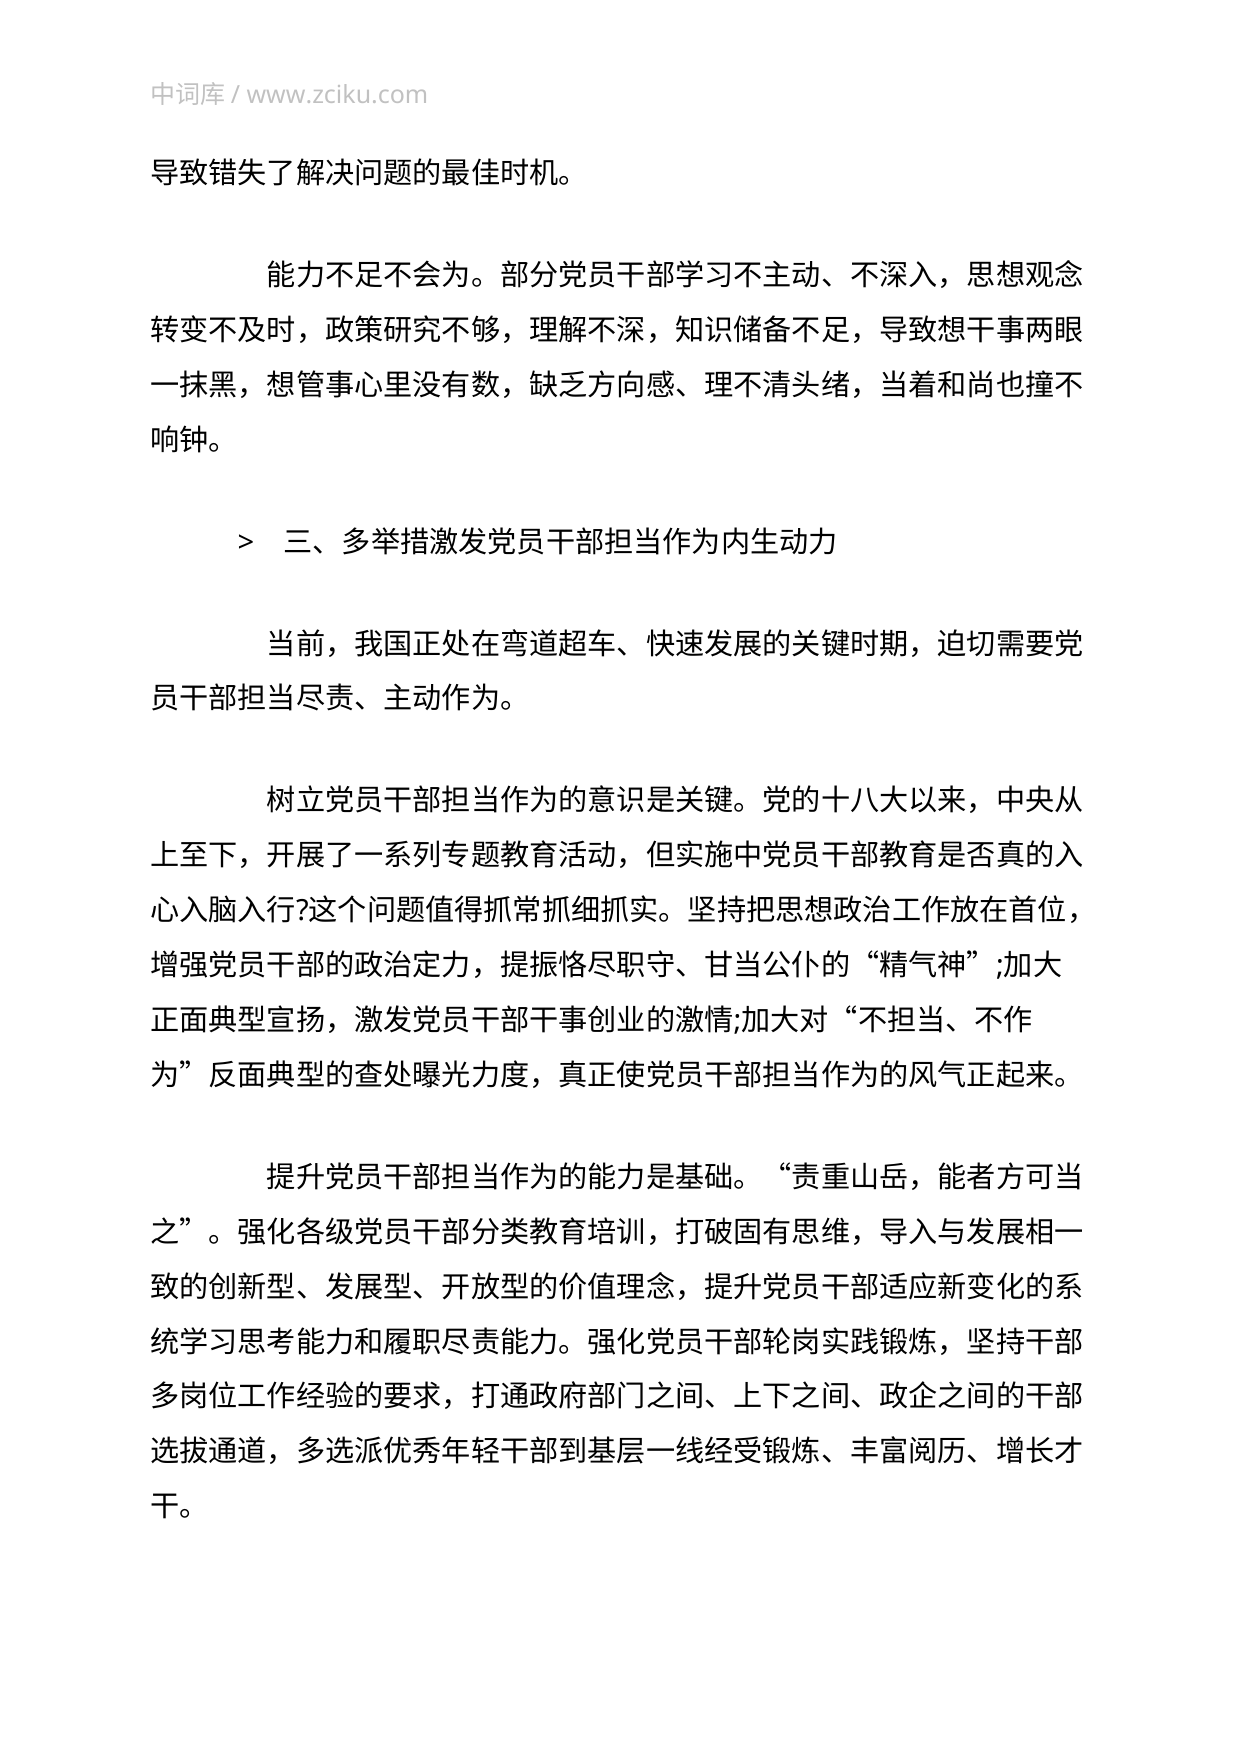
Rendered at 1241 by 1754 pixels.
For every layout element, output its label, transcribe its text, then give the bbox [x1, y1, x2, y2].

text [150, 150, 1090, 192]
text 提升党员干部担当作为的能力是基础。“责重山岳，能者方可当之”。强化各级党员干部分类教育培训，打破固有思维，导入与发展相一致的创新型、发展型、开放型的价值理念，提升党员干部适应新变化的系统学习思考能力和履职尽责能力。强化党员干部轮岗实践锻炼，坚持干部多岗位工作经验的要求，打通政府部门之间、上下之间、政企之间的干部选拔通道，多选派优秀年轻干部到基层一线经受锻炼、丰富阅历、增长才干。 [150, 1153, 1090, 1525]
text 当前，我国正处在弯道超车、快速发展的关键时期，迫切需要党员干部担当尽责、主动作为。 [150, 620, 1090, 717]
text 树立党员干部担当作为的意识是关键。党的十八大以来，中央从上至下，开展了一系列专题教育活动，但实施中党员干部教育是否真的入心入脑入行?这个问题值得抓常抓细抓实。坚持把思想政治工作放在首位，增强党员干部的政治定力，提振恪尽职守、甘当公仆的“精气神”;加大正面典型宣扬，激发党员干部干事创业的激情;加大对“不担当、不作为”反面典型的查处曝光力度，真正使党员干部担当作为的风气正起来。 [150, 777, 1090, 1094]
text 能力不足不会为。部分党员干部学习不主动、不深入，思想观念转变不及时，政策研究不够，理解不深，知识储备不足，导致想干事两眼一抹黑，想管事心里没有数，缺乏方向感、理不清头绪，当着和尚也撞不响钟。 [150, 252, 1090, 459]
text > 三、多举措激发党员干部担当作为内生动力 [150, 518, 1090, 561]
